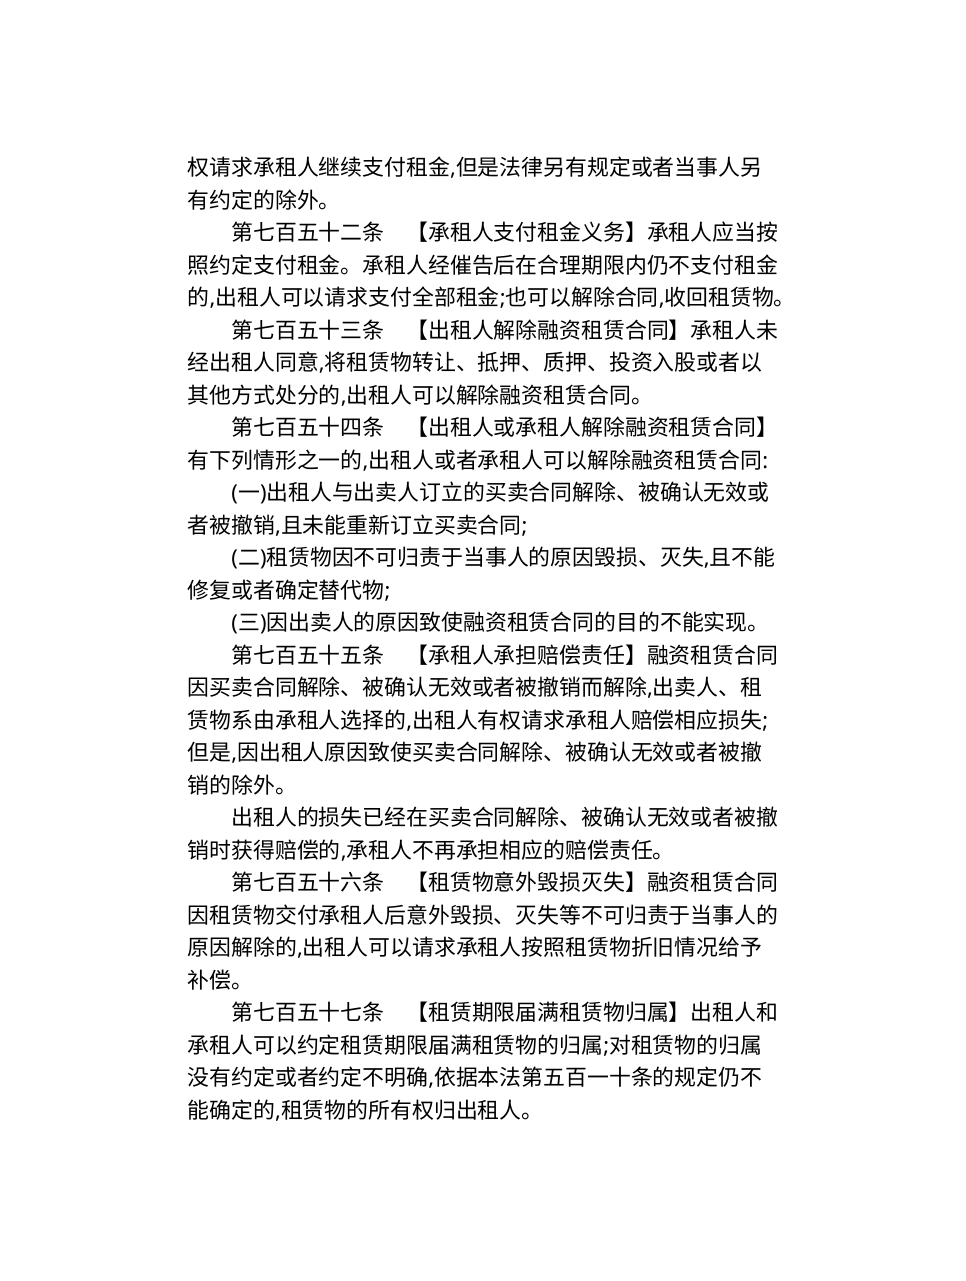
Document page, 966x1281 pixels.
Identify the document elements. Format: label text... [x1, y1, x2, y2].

text 第七百五十五条 【承租人承担赔偿责任】融资租赁合同因买卖合同解除、被确认无效或者被撤销而解除,出卖人、租赁物系由承租人选择的,出租人有权请求承租人赔偿相应损失;但是,因出租人原因致使买卖合同解除、被确认无效或者被撤销的除外。 [187, 637, 778, 800]
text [187, 150, 778, 215]
text 第七百五十四条 【出租人或承租人解除融资租赁合同】有下列情形之一的,出租人或者承租人可以解除融资租赁合同: [187, 410, 778, 475]
text 第七百五十七条 【租赁期限届满租赁物归属】出租人和承租人可以约定租赁期限届满租赁物的归属;对租赁物的归属没有约定或者约定不明确,依据本法第五百一十条的规定仍不能确定的,租赁物的所有权归出租人。 [187, 995, 778, 1125]
text (三)因出卖人的原因致使融资租赁合同的目的不能实现。 [187, 605, 778, 637]
text 出租人的损失已经在买卖合同解除、被确认无效或者被撤销时获得赔偿的,承租人不再承担相应的赔偿责任。 [187, 800, 778, 865]
text (二)租赁物因不可归责于当事人的原因毁损、灭失,且不能修复或者确定替代物; [187, 540, 778, 605]
text 第七百五十二条 【承租人支付租金义务】承租人应当按照约定支付租金。承租人经催告后在合理期限内仍不支付租金的,出租人可以请求支付全部租金;也可以解除合同,收回租赁物。 [187, 215, 778, 312]
text 第七百五十六条 【租赁物意外毁损灭失】融资租赁合同因租赁物交付承租人后意外毁损、灭失等不可归责于当事人的原因解除的,出租人可以请求承租人按照租赁物折旧情况给予补偿。 [187, 865, 778, 995]
text (一)出租人与出卖人订立的买卖合同解除、被确认无效或者被撤销,且未能重新订立买卖合同; [187, 475, 778, 540]
text 第七百五十三条 【出租人解除融资租赁合同】承租人未经出租人同意,将租赁物转让、抵押、质押、投资入股或者以其他方式处分的,出租人可以解除融资租赁合同。 [187, 312, 778, 410]
